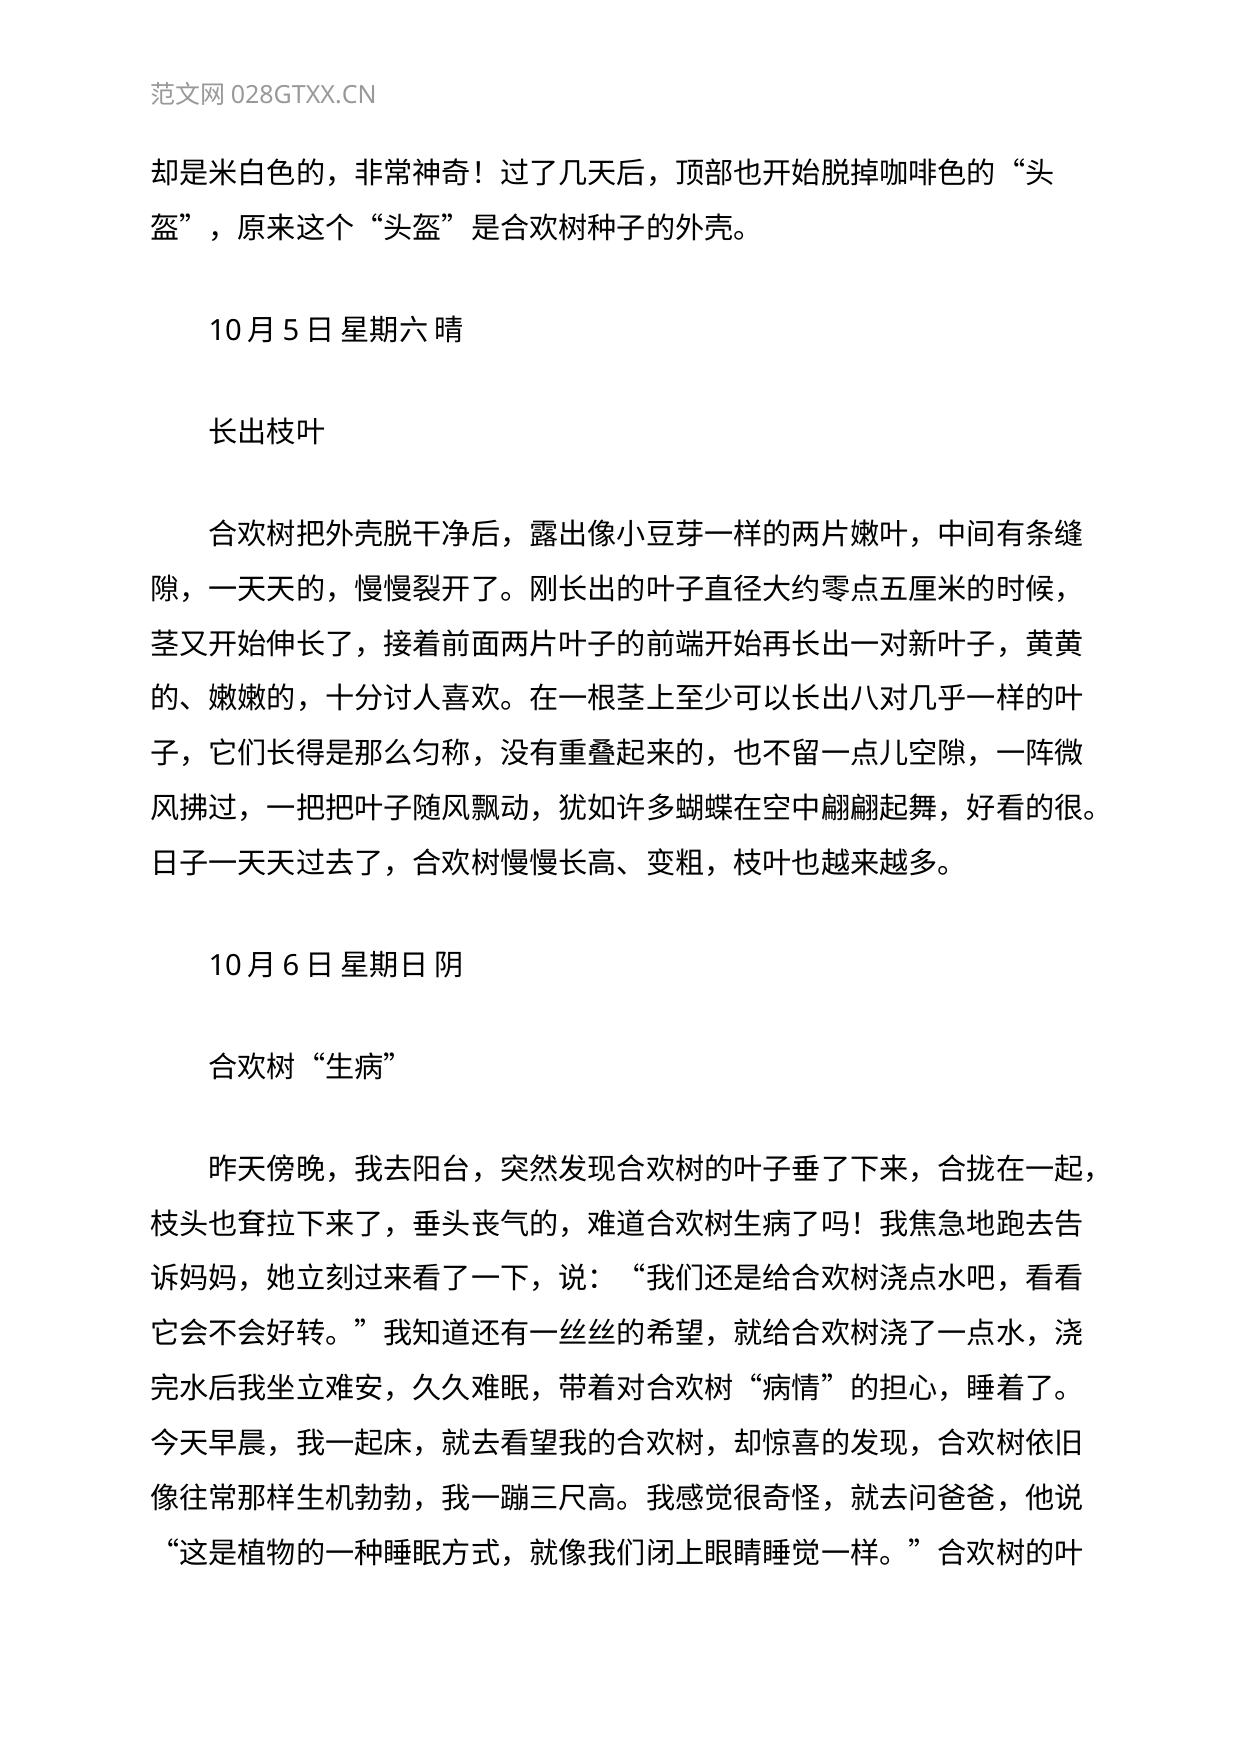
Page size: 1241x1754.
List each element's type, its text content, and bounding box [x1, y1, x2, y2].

text 10月5日 星期六 晴 [150, 307, 1090, 349]
text 长出枝叶 [150, 409, 1090, 451]
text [150, 1145, 1090, 1572]
text 合欢树把外壳脱干净后，露出像小豆芽一样的两片嫩叶，中间有条缝隙，一天天的，慢慢裂开了。刚长出的叶子直径大约零点五厘米的时候，茎又开始伸长了，接着前面两片叶子的前端开始再长出一对新叶子，黄黄的、嫩嫩的，十分讨人喜欢。在一根茎上至少可以长出八对几乎一样的叶子，它们长得是那么匀称，没有重叠起来的，也不留一点儿空隙，一阵微风拂过，一把把叶子随风飘动，犹如许多蝴蝶在空中翩翩起舞，好看的很。日子一天天过去了，合欢树慢慢长高、变粗，枝叶也越来越多。 [150, 510, 1090, 882]
text 10月6日 星期日 阴 [150, 942, 1090, 984]
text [150, 150, 1090, 247]
text 合欢树“生病” [150, 1043, 1090, 1086]
